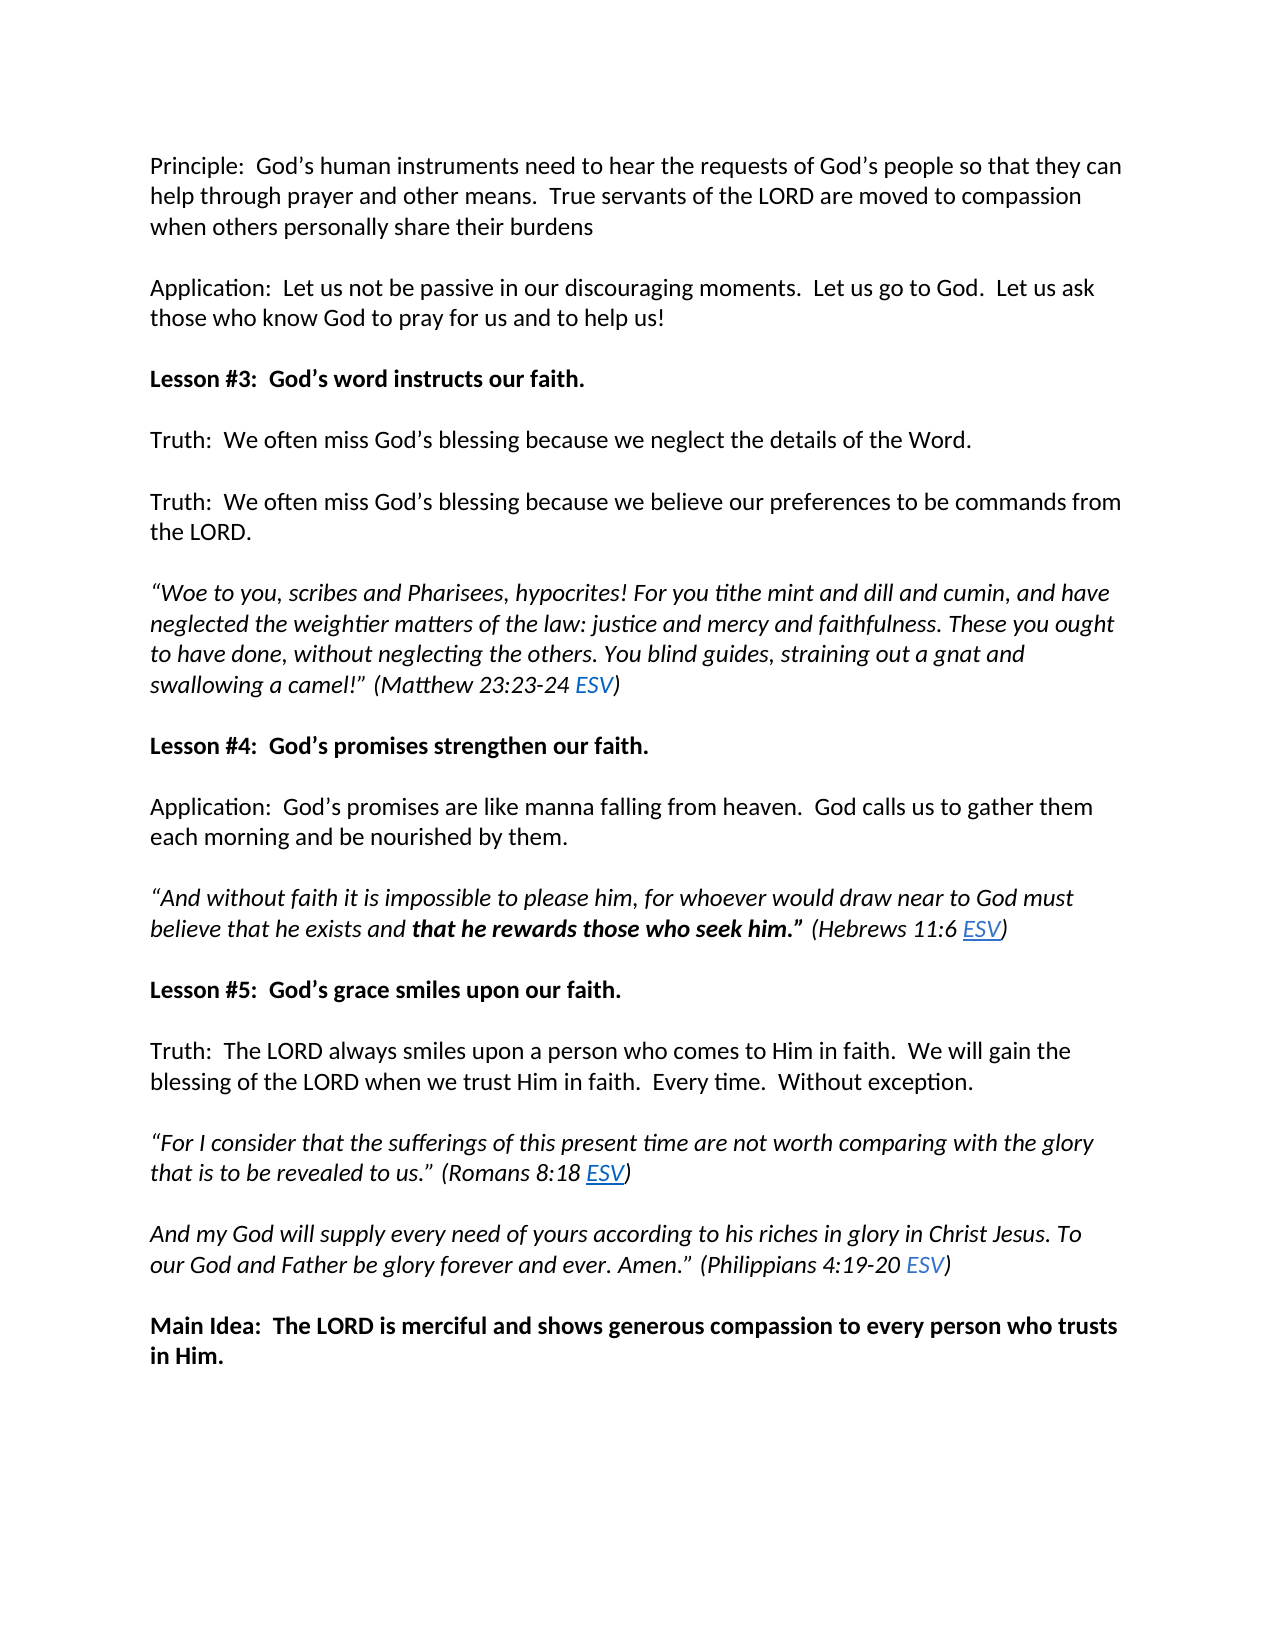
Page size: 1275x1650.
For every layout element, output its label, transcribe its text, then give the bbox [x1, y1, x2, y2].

text Main Idea: The LORD is merciful and shows generous compassion to every person who trusts in Him. [150, 1310, 1125, 1371]
text Truth: The LORD always smiles upon a person who comes to Him in faith. We will gain the blessing of the LORD when we trust Him in faith. Every time. Without exception. [150, 1035, 1125, 1096]
text And my God will supply every need of yours according to his riches in glory in Christ Jesus. To our God and Father be glory forever and ever. Amen.” (Philippians 4:19-20 ESV) [150, 1218, 1125, 1279]
text “For I consider that the sufferings of this present time are not worth comparing with the glory that is to be revealed to us.” (Romans 8:18 ESV) [150, 1127, 1125, 1188]
text Application: Let us not be passive in our discouraging moments. Let us go to God. Let us ask those who know God to pray for us and to help us! [150, 272, 1125, 333]
text Lesson #3: God’s word instructs our faith. [150, 364, 1125, 394]
text Truth: We often miss God’s blessing because we neglect the details of the Word. [150, 425, 1125, 455]
text Lesson #5: God’s grace smiles upon our faith. [150, 974, 1125, 1004]
text Lesson #4: God’s promises strengthen our faith. [150, 730, 1125, 760]
text “Woe to you, scribes and Pharisees, hypocrites! For you tithe mint and dill and cumin, and have neglected the weightier matters of the law: justice and mercy and faithfulness. These you ought to have done, without neglecting the others. You blind guides, straining out a gnat and swallowing a camel!” (Matthew 23:23-24 ESV) [150, 577, 1125, 699]
text “And without faith it is impossible to please him, for whoever would draw near to God must believe that he exists and that he rewards those who seek him.” (Hebrews 11:6 ESV) [150, 882, 1125, 943]
text Truth: We often miss God’s blessing because we believe our preferences to be commands from the LORD. [150, 486, 1125, 547]
text Principle: God’s human instruments need to hear the requests of God’s people so that they can help through prayer and other means. True servants of the LORD are moved to compassion when others personally share their burdens [150, 150, 1125, 242]
text Application: God’s promises are like manna falling from heaven. God calls us to gather them each morning and be nourished by them. [150, 791, 1125, 852]
